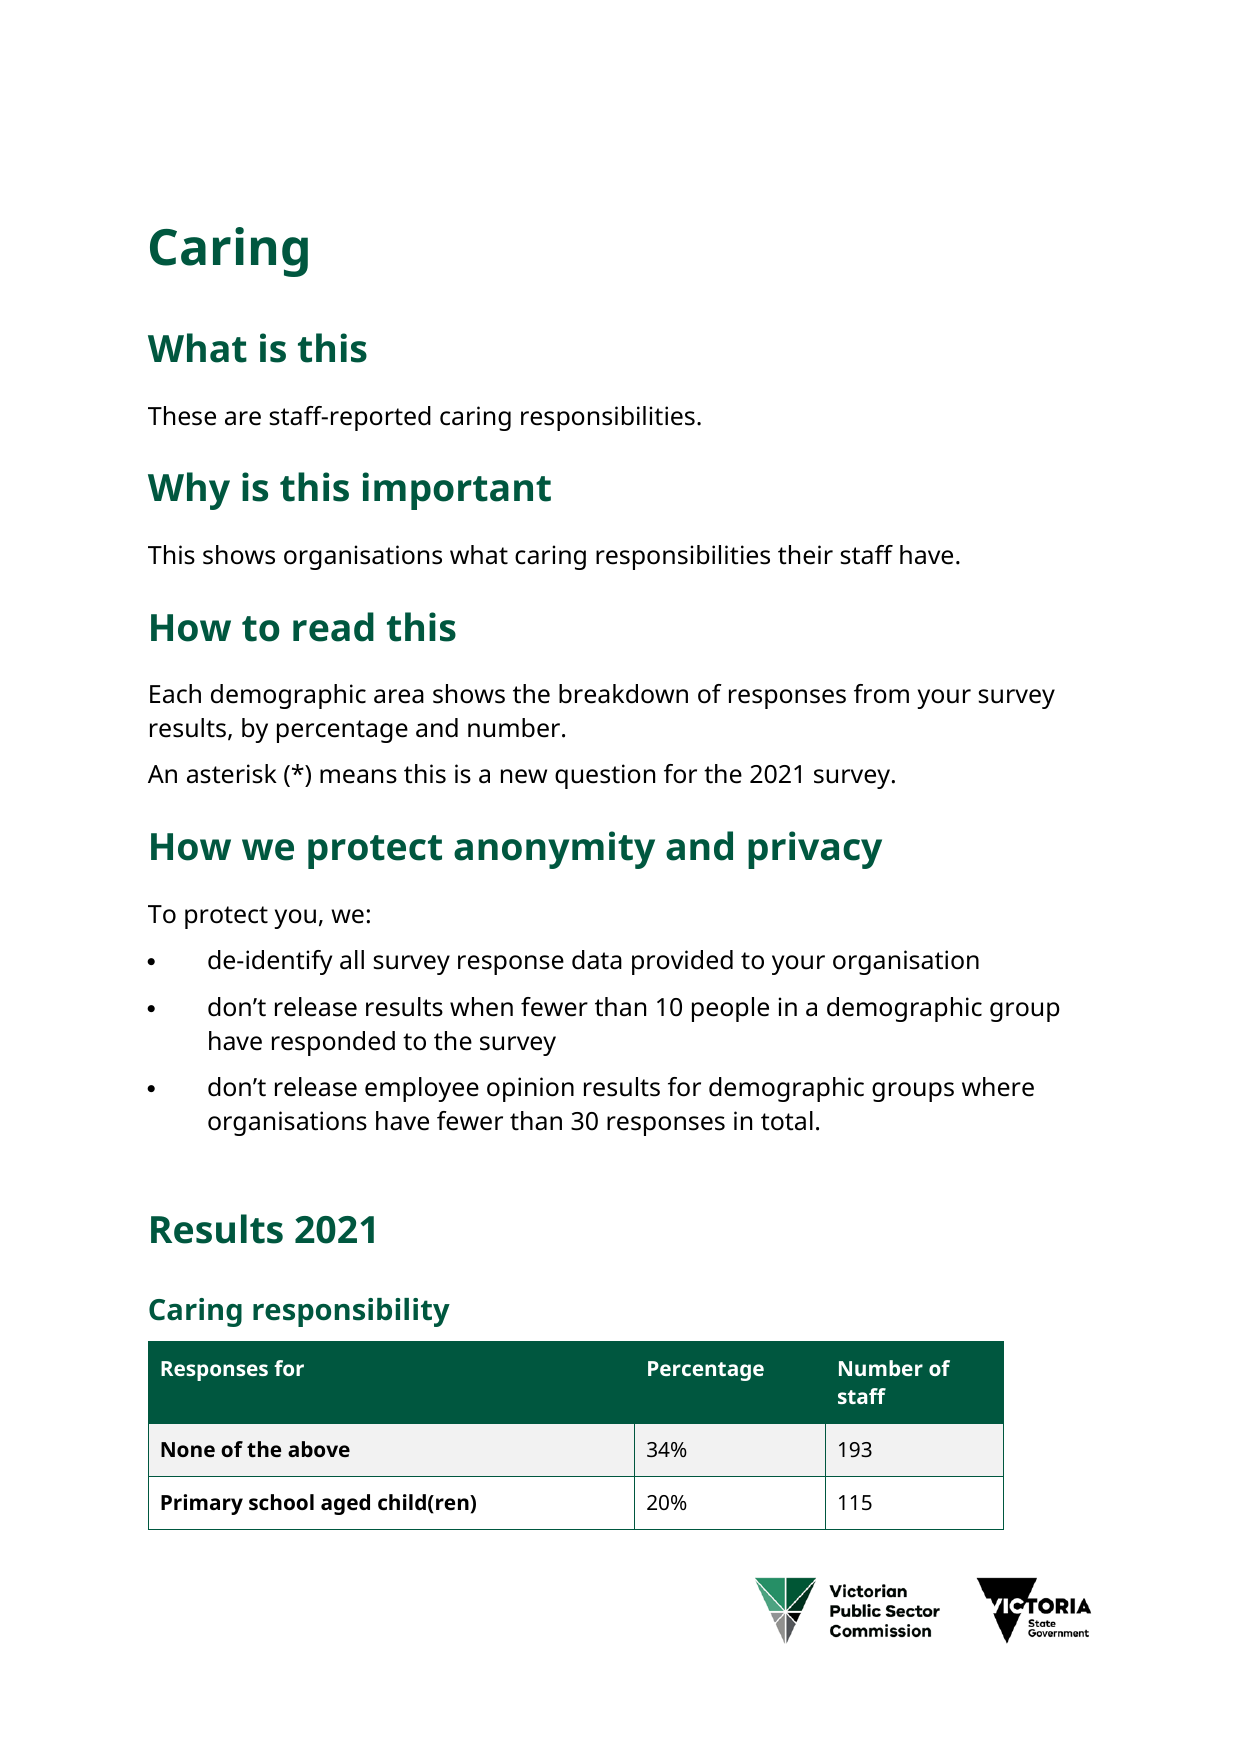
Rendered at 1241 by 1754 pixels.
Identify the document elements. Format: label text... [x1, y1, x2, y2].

text To protect you, we: [148, 896, 1092, 930]
list don’t release results when fewer than 10 people in a demographic group have responded to the survey [148, 989, 1092, 1057]
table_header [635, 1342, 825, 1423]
subtitle Caring [148, 212, 1092, 280]
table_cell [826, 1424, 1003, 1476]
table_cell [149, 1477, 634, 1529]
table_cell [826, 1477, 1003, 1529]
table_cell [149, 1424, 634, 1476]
list de-identify all survey response data provided to your organisation [148, 943, 1092, 977]
subtitle Caring responsibility [148, 1290, 1092, 1329]
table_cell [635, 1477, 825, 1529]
subtitle How we protect anonymity and privacy [148, 820, 1092, 871]
list don’t release employee opinion results for demographic groups where organisations have fewer than 30 responses in total. [148, 1070, 1092, 1138]
subtitle Why is this important [148, 462, 1092, 513]
subtitle Results 2021 [148, 1203, 1092, 1254]
subtitle How to read this [148, 601, 1092, 652]
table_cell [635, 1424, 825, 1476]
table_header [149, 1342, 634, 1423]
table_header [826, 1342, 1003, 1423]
text This shows organisations what caring responsibilities their staff have. [148, 538, 1092, 572]
text An asterisk (*) means this is a new question for the 2021 survey. [148, 757, 1092, 791]
text These are staff-reported caring responsibilities. [148, 398, 1092, 433]
subtitle What is this [148, 323, 1092, 374]
text Each demographic area shows the breakdown of responses from your survey results, by percentage and number. [148, 677, 1092, 745]
picture [754, 1577, 1093, 1645]
